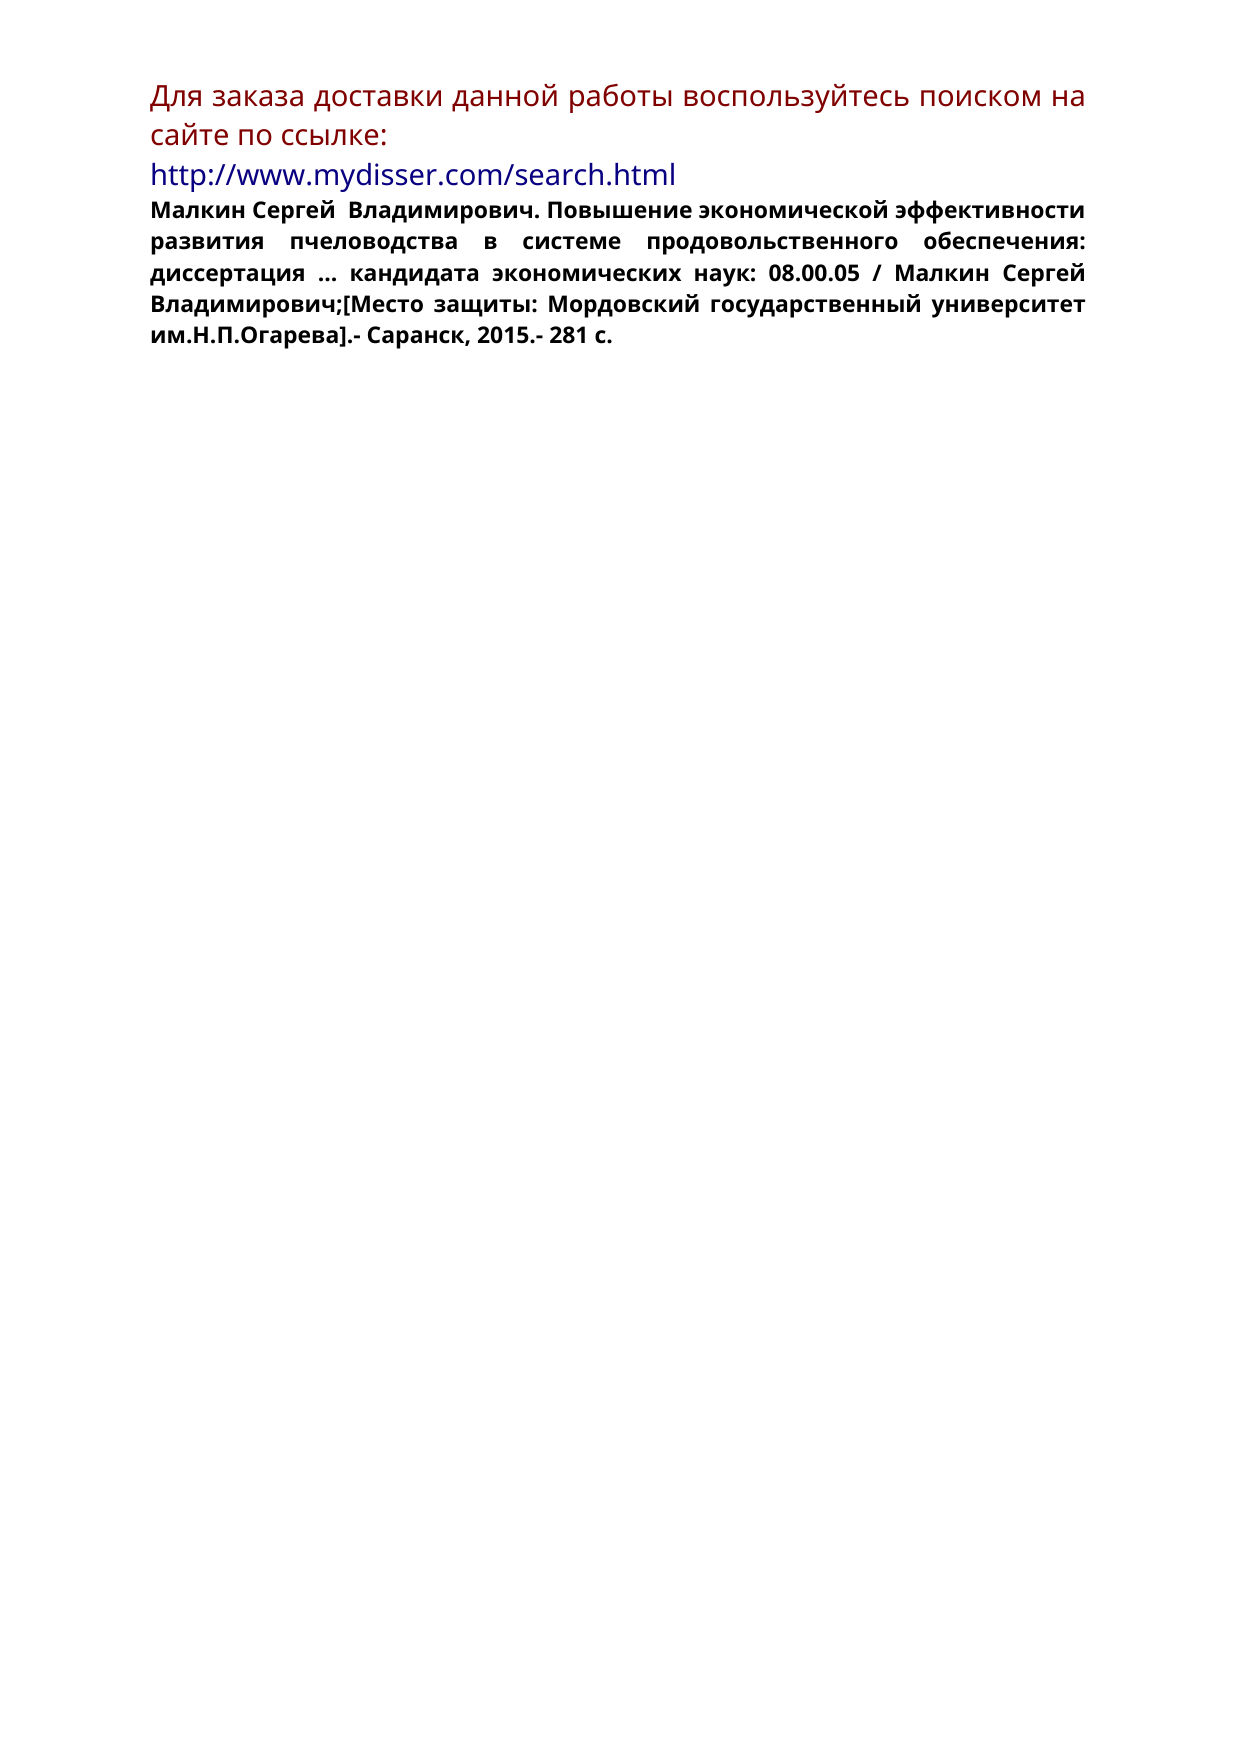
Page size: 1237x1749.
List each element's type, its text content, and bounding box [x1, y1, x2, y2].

text Малкин Сергей Владимирович. Повышение экономической эффективности развития пчеловодства в системе продовольственного обеспечения: диссертация ... кандидата экономических наук: 08.00.05 / Малкин Сергей Владимирович;[Место защиты: Мордовский государственный университет им.Н.П.Огарева].- Саранск, 2015.- 281 с. [150, 194, 1086, 350]
